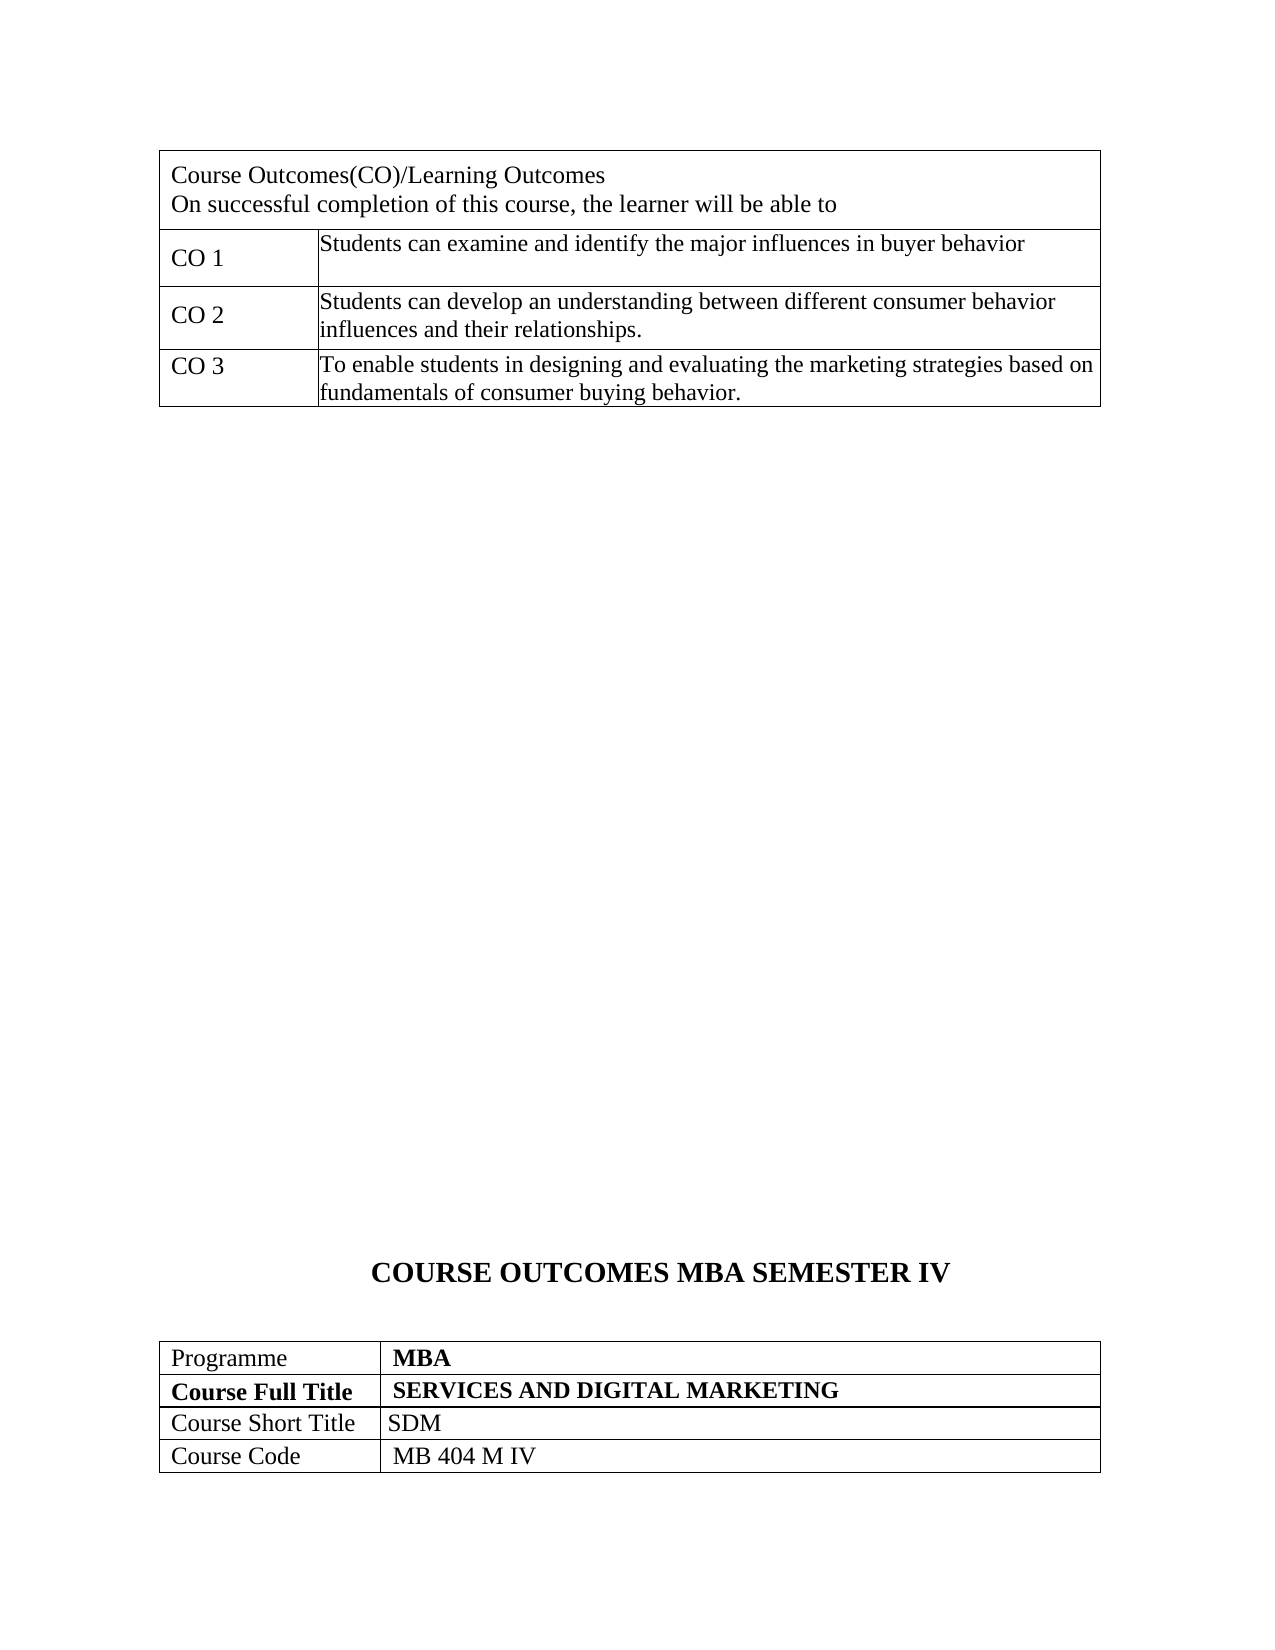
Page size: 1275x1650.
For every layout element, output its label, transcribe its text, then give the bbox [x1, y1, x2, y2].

table_cell CO 1 [160, 230, 318, 286]
table_cell To enable students in designing and evaluating the marketing strategies based on fundamentals of consumer buying behavior. [319, 350, 1100, 406]
table_cell Course Code [160, 1440, 380, 1472]
table_cell Students can develop an understanding between different consumer behavior influences and their relationships. [319, 287, 1100, 349]
text COURSE OUTCOMES MBA SEMESTER IV [371, 1255, 1125, 1288]
table_header MBA [381, 1342, 1100, 1374]
table_cell Course Outcomes(CO)/Learning Outcomes On successful completion of this course, the learner will be able to [160, 151, 1100, 228]
table_cell CO 2 [160, 287, 318, 349]
table_cell SDM [381, 1408, 1100, 1439]
table_cell MB 404 M IV [381, 1440, 1100, 1472]
table_cell SERVICES AND DIGITAL MARKETING [381, 1375, 1100, 1406]
table_cell Course Short Title [160, 1408, 380, 1439]
table_cell Course Full Title [160, 1375, 380, 1406]
table_header Programme [160, 1342, 380, 1374]
table_cell CO 3 [160, 350, 318, 406]
table_cell Students can examine and identify the major influences in buyer behavior [319, 230, 1100, 286]
